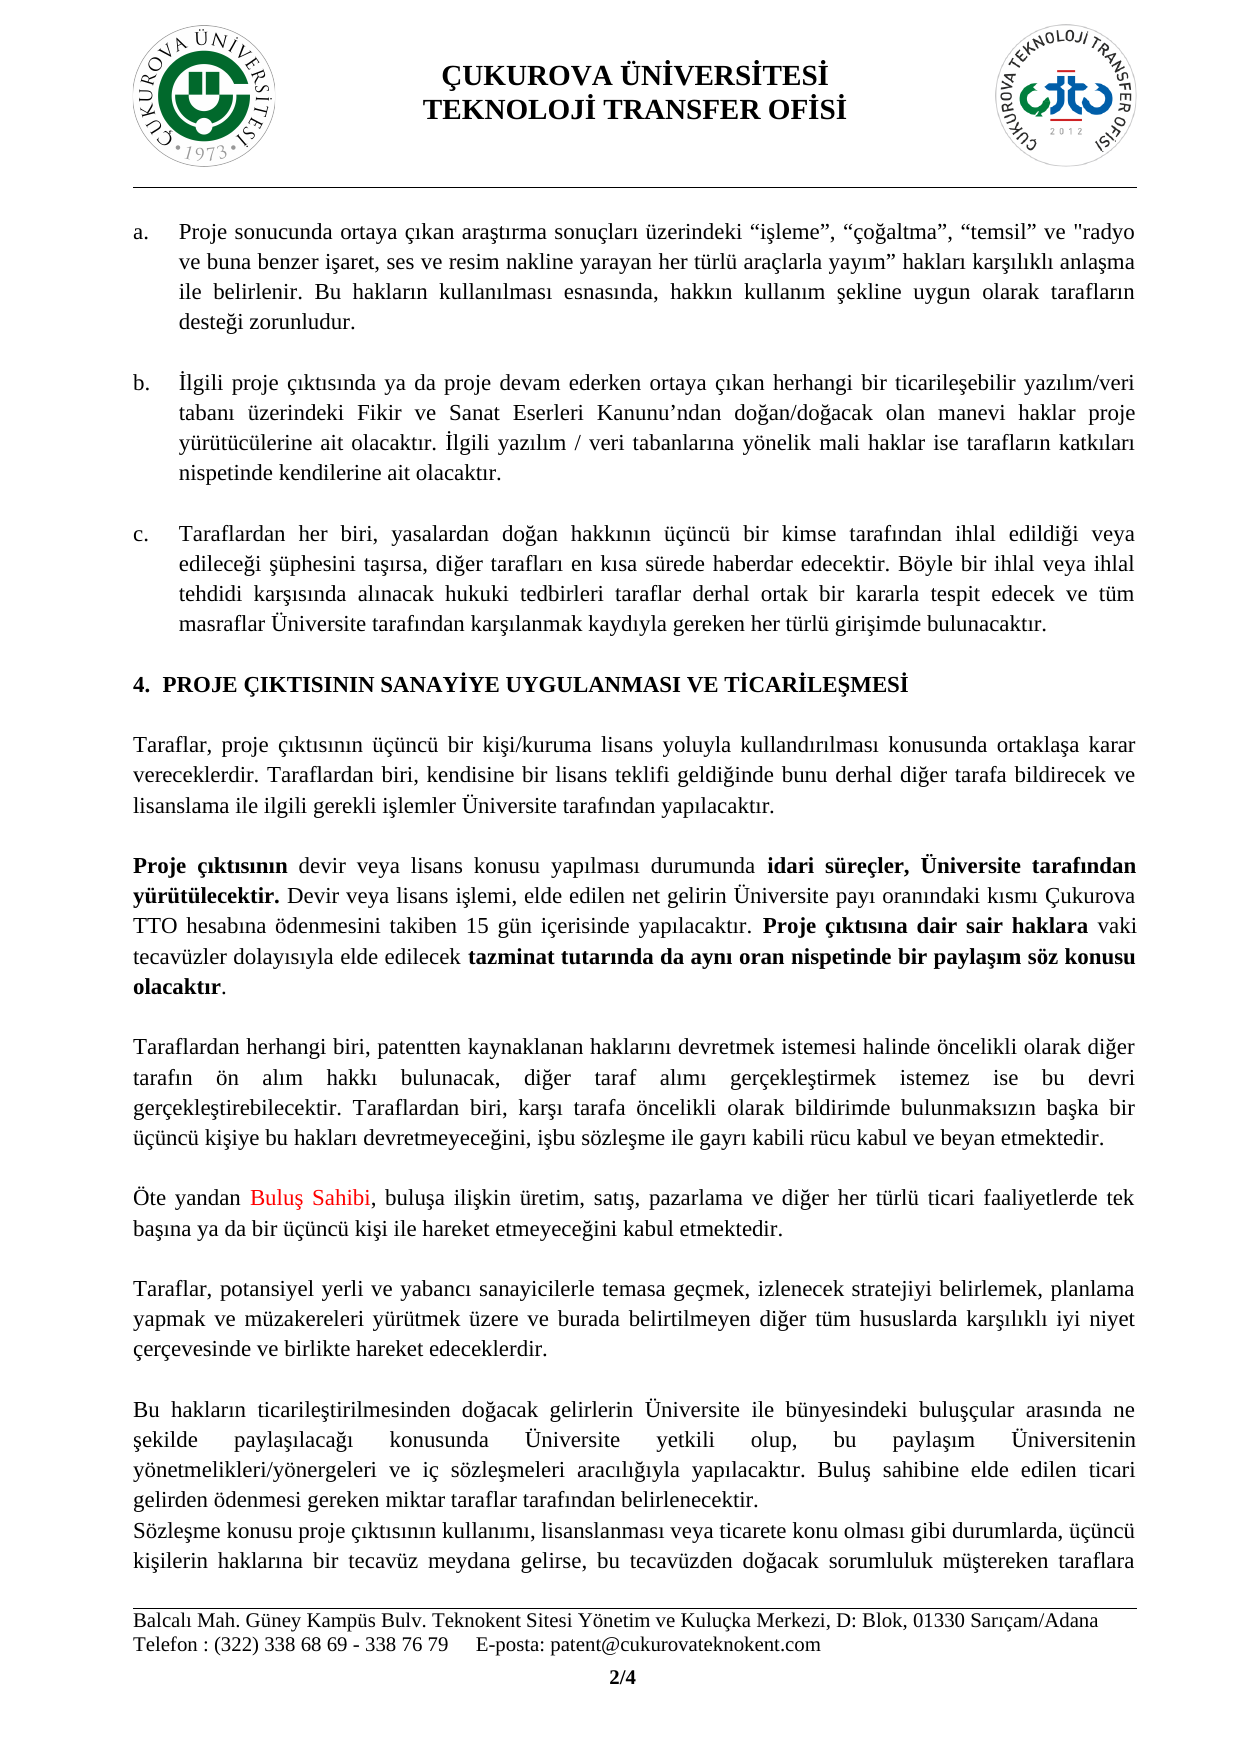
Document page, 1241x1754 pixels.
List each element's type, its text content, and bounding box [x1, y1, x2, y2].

text Taraflar, proje çıktısının üçüncü bir kişi/kuruma lisans yoluyla kullandırılması konusunda ortaklaşa karar vereceklerdir. Taraflardan biri, kendisine bir lisans teklifi geldiğinde bunu derhal diğer tarafa bildirecek ve lisanslama ile ilgili gerekli işlemler Üniversite tarafından yapılacaktır. [133, 731, 1137, 818]
list PROJE ÇIKTISININ SANAYİYE UYGULANMASI VE TİCARİLEŞMESİ [133, 671, 1137, 697]
list Taraflardan her biri, yasalardan doğan hakkının üçüncü bir kimse tarafından ihlal edildiği veya edileceği şüphesini taşırsa, diğer tarafları en kısa sürede haberdar edecektir. Böyle bir ihlal veya ihlal tehdidi karşısında alınacak hukuki tedbirleri taraflar derhal ortak bir kararla tespit edecek ve tüm masraflar Üniversite tarafından karşılanmak kaydıyla gereken her türlü girişimde bulunacaktır. [133, 520, 1137, 637]
list İlgili proje çıktısında ya da proje devam ederken ortaya çıkan herhangi bir ticarileşebilir yazılım/veri tabanı üzerindeki Fikir ve Sanat Eserleri Kanunu’ndan doğan/doğacak olan manevi haklar proje yürütücülerine ait olacaktır. İlgili yazılım / veri tabanlarına yönelik mali haklar ise tarafların katkıları nispetinde kendilerine ait olacaktır. [133, 369, 1137, 486]
text Taraflardan herhangi biri, patentten kaynaklanan haklarını devretmek istemesi halinde öncelikli olarak diğer tarafın ön alım hakkı bulunacak, diğer taraf alımı gerçekleştirmek istemez ise bu devri gerçekleştirebilecektir. Taraflardan biri, karşı tarafa öncelikli olarak bildirimde bulunmaksızın başka bir üçüncü kişiye bu hakları devretmeyeceğini, işbu sözleşme ile gayrı kabili rücu kabul ve beyan etmektedir. [133, 1033, 1137, 1150]
list Proje sonucunda ortaya çıkan araştırma sonuçları üzerindeki “işleme”, “çoğaltma”, “temsil” ve "radyo ve buna benzer işaret, ses ve resim nakline yarayan her türlü araçlarla yayım” hakları karşılıklı anlaşma ile belirlenir. Bu hakların kullanılması esnasında, hakkın kullanım şekline uygun olarak tarafların desteği zorunludur. [133, 218, 1137, 335]
text Taraflar, potansiyel yerli ve yabancı sanayicilerle temasa geçmek, izlenecek stratejiyi belirlemek, planlama yapmak ve müzakereleri yürütmek üzere ve burada belirtilmeyen diğer tüm hususlarda karşılıklı iyi niyet çerçevesinde ve birlikte hareket edeceklerdir. [133, 1275, 1137, 1362]
text Proje çıktısının devir veya lisans konusu yapılması durumunda idari süreçler, Üniversite tarafından yürütülecektir. Devir veya lisans işlemi, elde edilen net gelirin Üniversite payı oranındaki kısmı Çukurova TTO hesabına ödenmesini takiben 15 gün içerisinde yapılacaktır. Proje çıktısına dair sair haklara vaki tecavüzler dolayısıyla elde edilecek tazminat tutarında da aynı oran nispetinde bir paylaşım söz konusu olacaktır. [133, 852, 1137, 999]
picture [995, 24, 1137, 167]
text Öte yandan Buluş Sahibi, buluşa ilişkin üretim, satış, pazarlama ve diğer her türlü ticari faaliyetlerde tek başına ya da bir üçüncü kişi ile hareket etmeyeceğini kabul etmektedir. [133, 1184, 1137, 1241]
picture [132, 25, 276, 167]
text Bu hakların ticarileştirilmesinden doğacak gelirlerin Üniversite ile bünyesindeki buluşçular arasında ne şekilde paylaşılacağı konusunda Üniversite yetkili olup, bu paylaşım Üniversitenin yönetmelikleri/yönergeleri ve iç sözleşmeleri aracılığıyla yapılacaktır. Buluş sahibine elde edilen ticari gelirden ödenmesi gereken miktar taraflar tarafından belirlenecektir. [133, 1396, 1137, 1513]
